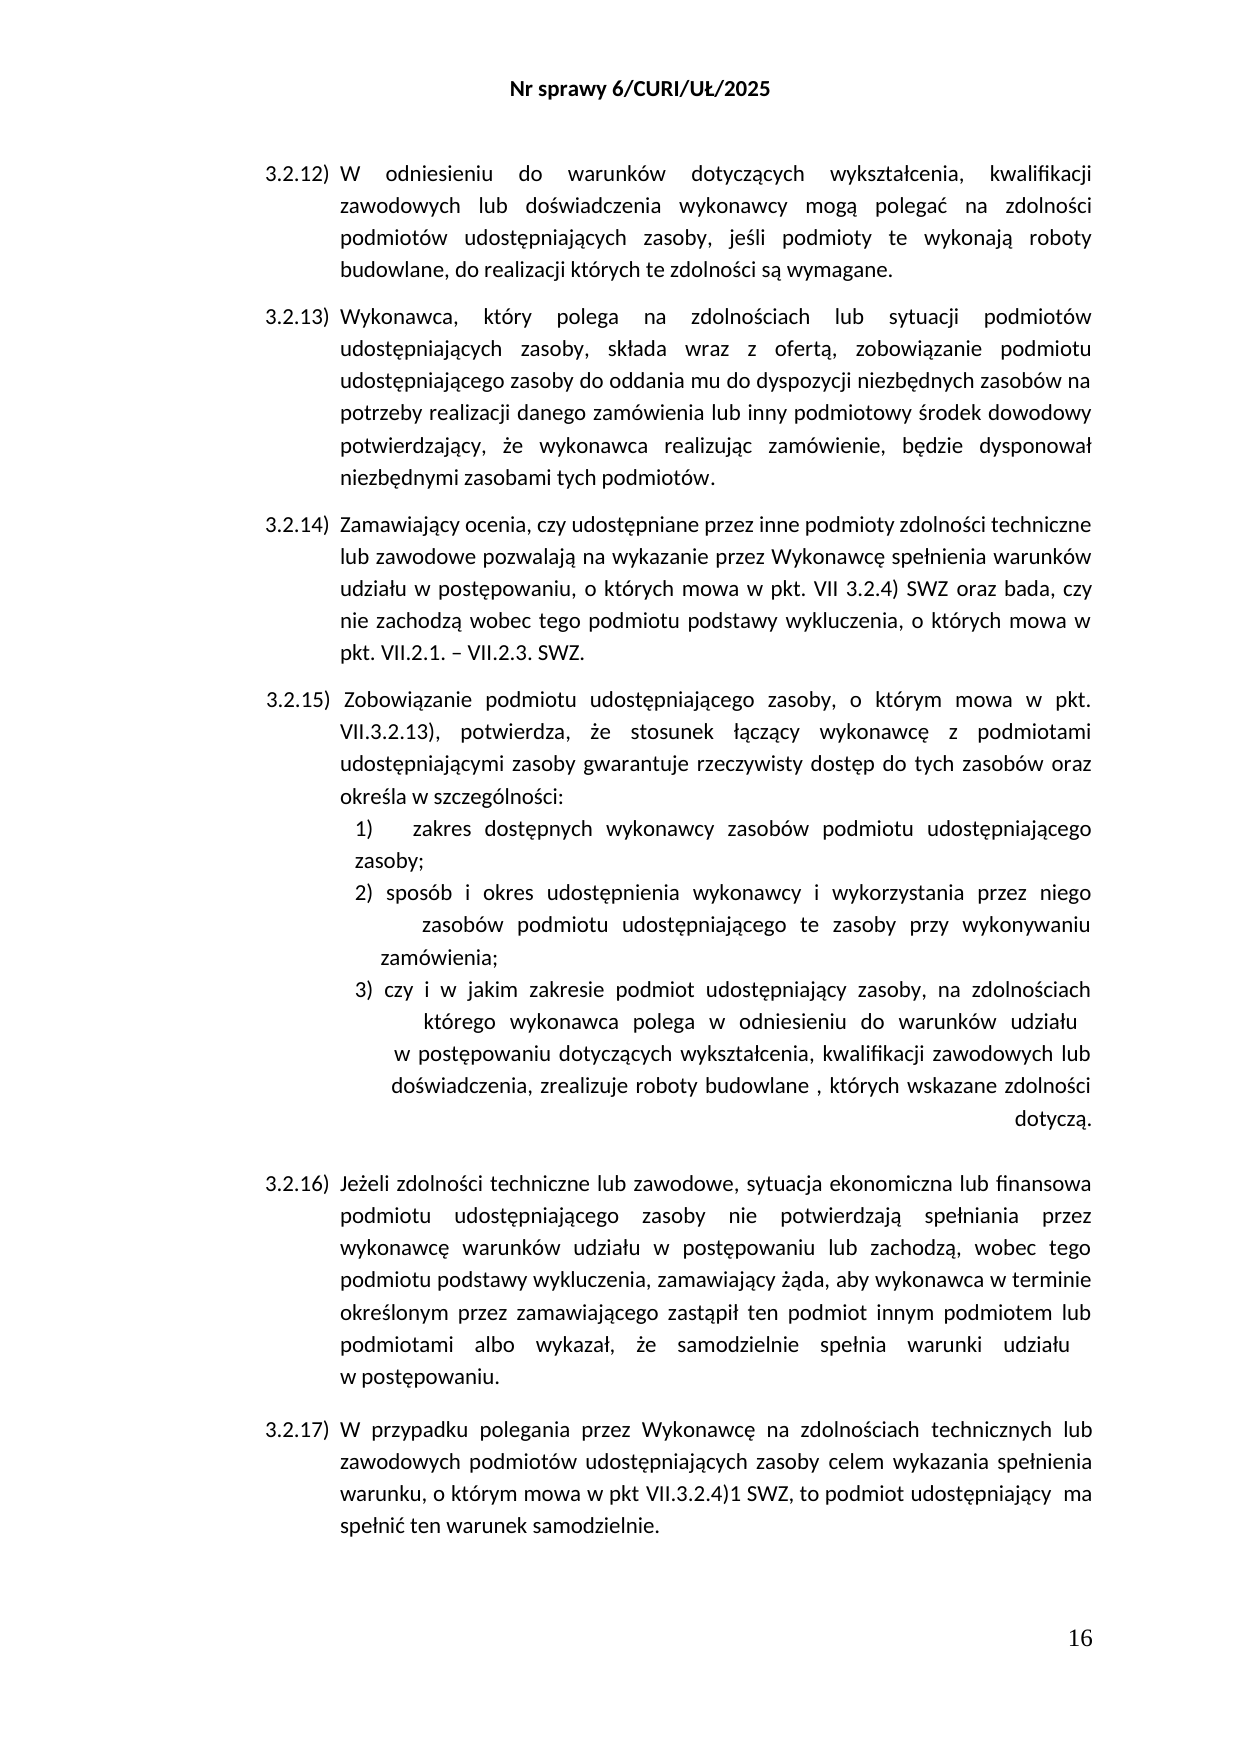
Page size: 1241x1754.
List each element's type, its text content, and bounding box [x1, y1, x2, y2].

text 2) sposób i okres udostępnienia wykonawcy i wykorzystania przez niego zasobów podmiotu udostępniającego te zasoby przy wykonywaniu zamówienia; [354, 878, 1092, 971]
text 3) czy i w jakim zakresie podmiot udostępniający zasoby, na zdolnościach którego wykonawca polega w odniesieniu do warunków udziału w postępowaniu dotyczących wykształcenia, kwalifikacji zawodowych lub doświadczenia, zrealizuje roboty budowlane , których wskazane zdolności dotyczą. [354, 975, 1092, 1165]
list Jeżeli zdolności techniczne lub zawodowe, sytuacja ekonomiczna lub finansowa podmiotu udostępniającego zasoby nie potwierdzają spełniania przez wykonawcę warunków udziału w postępowaniu lub zachodzą, wobec tego podmiotu podstawy wykluczenia, zamawiający żąda, aby wykonawca w terminie określonym przez zamawiającego zastąpił ten podmiot innym podmiotem lub podmiotami albo wykazał, że samodzielnie spełnia warunki udziału w postępowaniu. [265, 1169, 1092, 1390]
list W odniesieniu do warunków dotyczących wykształcenia, kwalifikacji zawodowych lub doświadczenia wykonawcy mogą polegać na zdolności podmiotów udostępniających zasoby, jeśli podmioty te wykonają roboty budowlane, do realizacji których te zdolności są wymagane. [265, 159, 1092, 283]
list W przypadku polegania przez Wykonawcę na zdolnościach technicznych lub zawodowych podmiotów udostępniających zasoby celem wykazania spełnienia warunku, o którym mowa w pkt VII.3.2.4)1 SWZ, to podmiot udostępniający ma spełnić ten warunek samodzielnie. [265, 1415, 1092, 1540]
list Zamawiający ocenia, czy udostępniane przez inne podmioty zdolności techniczne lub zawodowe pozwalają na wykazanie przez Wykonawcę spełnienia warunków udziału w postępowaniu, o których mowa w pkt. VII 3.2.4) SWZ oraz bada, czy nie zachodzą wobec tego podmiotu podstawy wykluczenia, o których mowa w pkt. VII.2.1. – VII.2.3. SWZ. [265, 510, 1092, 666]
list Wykonawca, który polega na zdolnościach lub sytuacji podmiotów udostępniających zasoby, składa wraz z ofertą, zobowiązanie podmiotu udostępniającego zasoby do oddania mu do dyspozycji niezbędnych zasobów na potrzeby realizacji danego zamówienia lub inny podmiotowy środek dowodowy potwierdzający, że wykonawca realizując zamówienie, będzie dysponował niezbędnymi zasobami tych podmiotów. [265, 302, 1092, 491]
text 3.2.15) Zobowiązanie podmiotu udostępniającego zasoby, o którym mowa w pkt. VII.3.2.13), potwierdza, że stosunek łączący wykonawcę z podmiotami udostępniającymi zasoby gwarantuje rzeczywisty dostęp do tych zasobów oraz określa w szczególności: [266, 685, 1092, 810]
text 1) zakres dostępnych wykonawcy zasobów podmiotu udostępniającego zasoby; [354, 814, 1092, 874]
